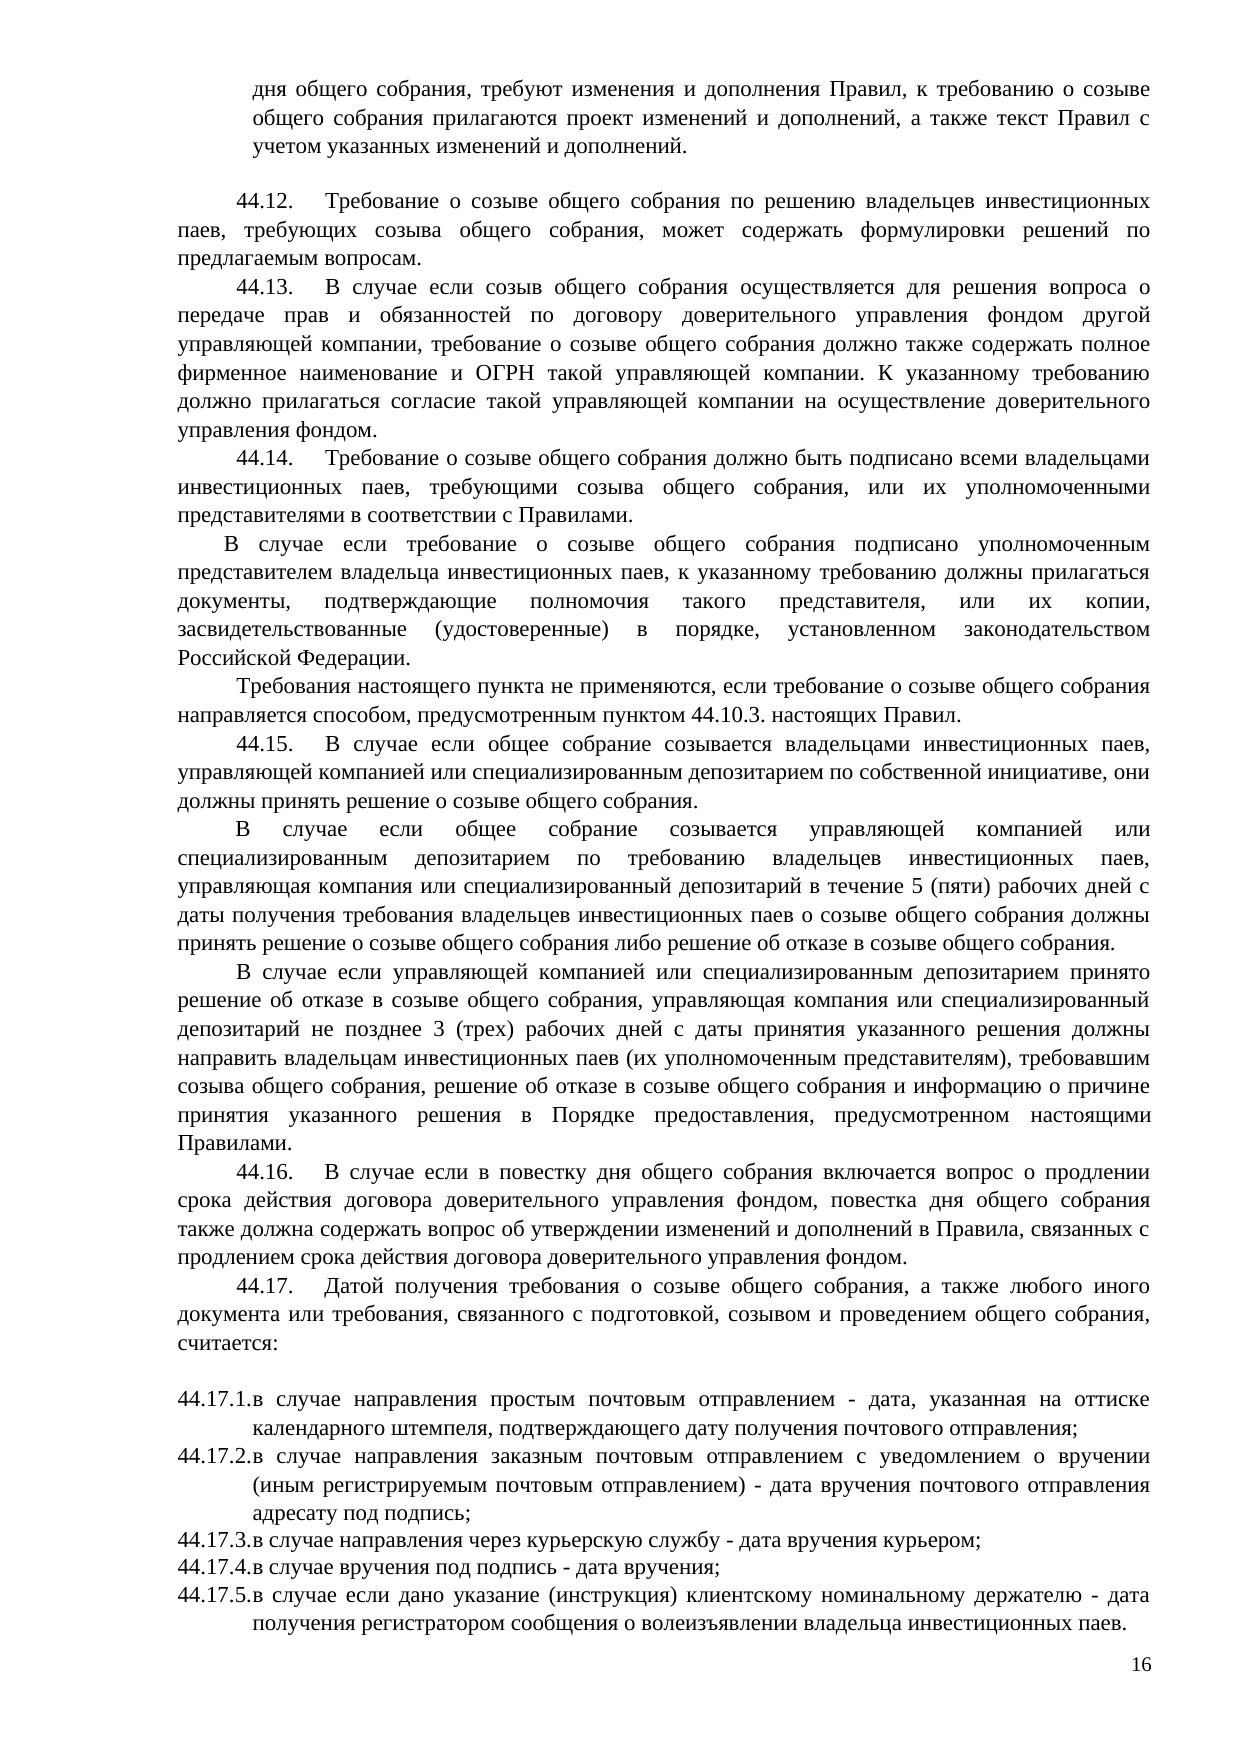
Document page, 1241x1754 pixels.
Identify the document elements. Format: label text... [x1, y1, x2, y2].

text В случае если требование о созыве общего собрания подписано уполномоченным представителем владельца инвестиционных паев, к указанному требованию должны прилагаться документы, подтверждающие полномочия такого представителя, или их копии, засвидетельствованные (удостоверенные) в порядке, установленном законодательством Российской Федерации. [177, 528, 1152, 671]
text В случае если общее собрание созывается управляющей компанией или специализированным депозитарием по требованию владельцев инвестиционных паев, управляющая компания или специализированный депозитарий в течение 5 (пяти) рабочих дней с даты получения требования владельцев инвестиционных паев о созыве общего собрания должны принять решение о созыве общего собрания либо решение об отказе в созыве общего собрания. [177, 814, 1152, 956]
list в случае если дано указание (инструкция) клиентскому номинальному держателю - дата получения регистратором сообщения о волеизъявлении владельца инвестиционных паев. [177, 1579, 1152, 1636]
list Требование о созыве общего собрания должно быть подписано всеми владельцами инвестиционных паев, требующими созыва общего собрания, или их уполномоченными представителями в соответствии с Правилами. [177, 443, 1152, 528]
list В случае если в повестку дня общего собрания включается вопрос о продлении срока действия договора доверительного управления фондом, повестка дня общего собрания также должна содержать вопрос об утверждении изменений и дополнений в Правила, связанных с продлением срока действия договора доверительного управления фондом. [177, 1156, 1152, 1270]
list в случае направления заказным почтовым отправлением с уведомлением о вручении (иным регистрируемым почтовым отправлением) - дата вручения почтового отправления адресату под подпись; [177, 1441, 1152, 1527]
list Требование о созыве общего собрания по решению владельцев инвестиционных паев, требующих созыва общего собрания, может содержать формулировки решений по предлагаемым вопросам. [177, 186, 1152, 271]
list Датой получения требования о созыве общего собрания, а также любого иного документа или требования, связанного с подготовкой, созывом и проведением общего собрания, считается: [177, 1270, 1152, 1356]
text Требования настоящего пункта не применяются, если требование о созыве общего собрания направляется способом, предусмотренным пунктом 44.10.3. настоящих Правил. [177, 671, 1152, 728]
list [177, 74, 1152, 159]
list в случае направления через курьерскую службу - дата вручения курьером; [177, 1527, 1152, 1553]
list В случае если общее собрание созывается владельцами инвестиционных паев, управляющей компанией или специализированным депозитарием по собственной инициативе, они должны принять решение о созыве общего собрания. [177, 728, 1152, 814]
list в случае вручения под подпись - дата вручения; [177, 1553, 1152, 1579]
list В случае если созыв общего собрания осуществляется для решения вопроса о передаче прав и обязанностей по договору доверительного управления фондом другой управляющей компании, требование о созыве общего собрания должно также содержать полное фирменное наименование и ОГРН такой управляющей компании. К указанному требованию должно прилагаться согласие такой управляющей компании на осуществление доверительного управления фондом. [177, 271, 1152, 443]
text В случае если управляющей компанией или специализированным депозитарием принято решение об отказе в созыве общего собрания, управляющая компания или специализированный депозитарий не позднее 3 (трех) рабочих дней с даты принятия указанного решения должны направить владельцам инвестиционных паев (их уполномоченным представителям), требовавшим созыва общего собрания, решение об отказе в созыве общего собрания и информацию о причине принятия указанного решения в Порядке предоставления, предусмотренном настоящими Правилами. [177, 956, 1152, 1156]
list в случае направления простым почтовым отправлением - дата, указанная на оттиске календарного штемпеля, подтверждающего дату получения почтового отправления; [177, 1384, 1152, 1441]
